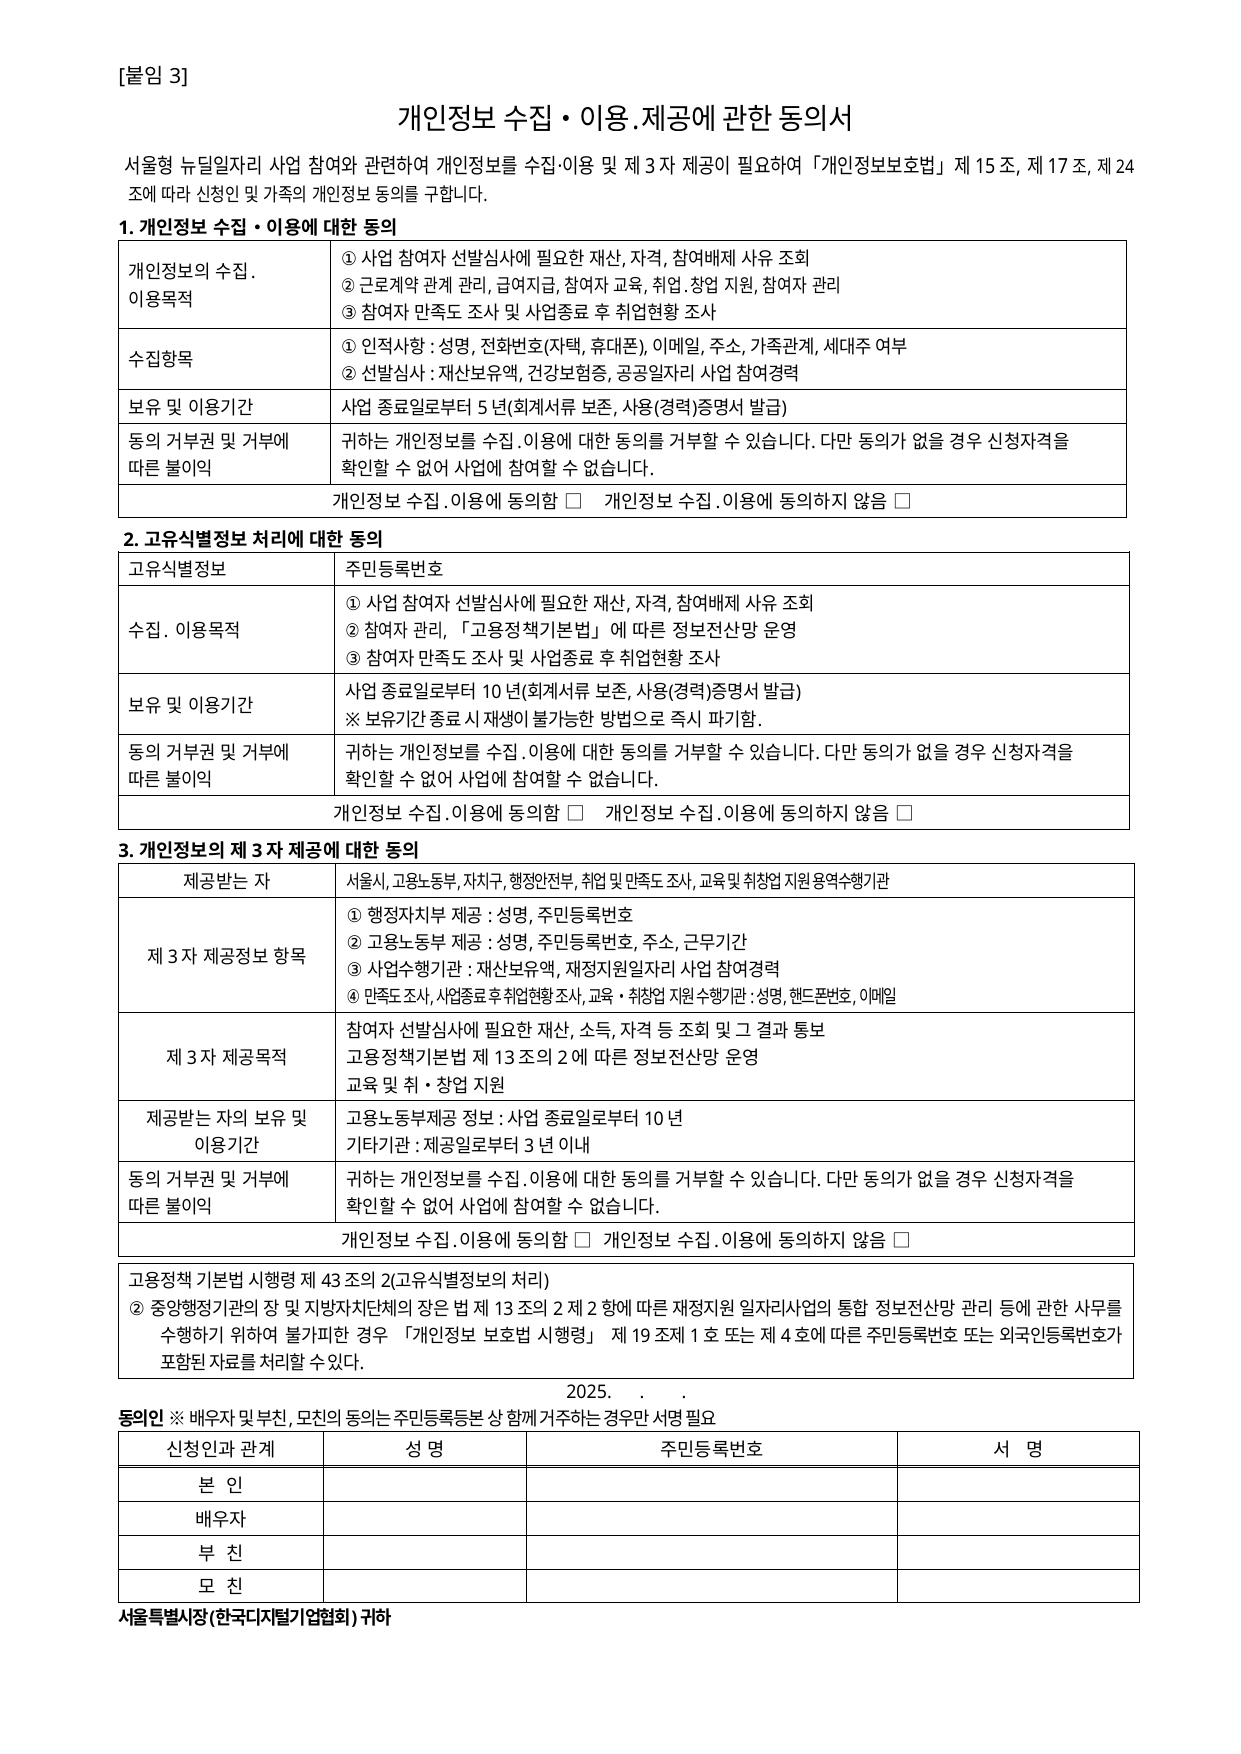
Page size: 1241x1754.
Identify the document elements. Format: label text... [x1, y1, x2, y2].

table_header 고용정책 기본법 시행령 제43조의2(고유식별정보의 처리) ② 중앙행정기관의 장 및 지방자치단체의 장은 법 제13조의2제2항에 따른 재정지원 일자리사업의 통합 정보전산망 관리 등에 관한 사무를 수행하기 위하여 불가피한 경우 「개인정보 보호법 시행령」 제19조제1호 또는 제4호에 따른 주민등록번호 또는 외국인등록번호가 포함된 자료를 처리할 수 있다. [119, 1264, 1133, 1378]
table_cell 개인정보 수집․이용에 동의함 □ 개인정보 수집․이용에 동의하지 않음 □ [119, 796, 1129, 829]
table_cell [324, 1502, 526, 1535]
table_cell 사업 종료일로부터 5년(회계서류 보존, 사용(경력)증명서 발급) [331, 390, 1126, 423]
table_cell 제공받는 자의 보유 및 이용기간 [119, 1101, 335, 1161]
table_header 주민등록번호 [527, 1432, 897, 1465]
table_cell 동의 거부권 및 거부에 따른 불이익 [119, 735, 334, 795]
table_cell 제3자 제공목적 [119, 1013, 335, 1100]
table_cell 부 친 [119, 1536, 323, 1568]
table_header 성 명 [324, 1432, 526, 1465]
table_header 신청인과 관계 [119, 1432, 323, 1465]
table_cell 제3자 제공정보 항목 [119, 898, 335, 1012]
text 개인정보 수집‧이용․제공에 관한 동의서 [118, 96, 1134, 147]
table_cell 배우자 [119, 1502, 323, 1535]
table_cell [527, 1502, 897, 1535]
table_cell 동의 거부권 및 거부에 따른 불이익 [119, 1162, 335, 1222]
table_cell 귀하는 개인정보를 수집․이용에 대한 동의를 거부할 수 있습니다. 다만 동의가 없을 경우 신청자격을 확인할 수 없어 사업에 참여할 수 없습니다. [335, 735, 1129, 795]
table_cell ① 사업 참여자 선발심사에 필요한 재산, 자격, 참여배제 사유 조회 ② 참여자 관리, 「고용정책기본법」에 따른 정보전산망 운영 ③ 참여자 만족도 조사 및 사업종료 후 취업현황 조사 [335, 586, 1129, 673]
table_cell [898, 1502, 1139, 1535]
table_cell ① 행정자치부 제공 : 성명, 주민등록번호 ② 고용노동부 제공 : 성명, 주민등록번호, 주소, 근무기간 ③ 사업수행기관 : 재산보유액, 재정지원일자리 사업 참여경력 ④ 만족도 조사, 사업종료 후 취업현황 조사, 교육‧취창업 지원 수행기관 : 성명, 핸드폰번호, 이메일 [336, 898, 1134, 1012]
table_cell [324, 1570, 526, 1602]
table_cell 수집항목 [119, 329, 330, 389]
table_header 개인정보의 수집․이용목적 [119, 241, 330, 328]
text 서울특별시장(한국디지털기업협회) 귀하 [118, 1603, 1134, 1630]
table_cell 보유 및 이용기간 [119, 674, 334, 734]
table_cell [527, 1468, 897, 1501]
table_cell [527, 1570, 897, 1602]
table_cell [324, 1536, 526, 1568]
table_cell [898, 1536, 1139, 1568]
table_cell 참여자 선발심사에 필요한 재산, 소득, 자격 등 조회 및 그 결과 통보 고용정책기본법 제13조의2에 따른 정보전산망 운영 교육 및 취‧창업 지원 [336, 1013, 1134, 1100]
table_cell 모 친 [119, 1570, 323, 1602]
table_header 서 명 [898, 1432, 1139, 1465]
text 2025. . . [118, 1379, 1134, 1404]
table_cell [527, 1536, 897, 1568]
table_cell 수집․ 이용목적 [119, 586, 334, 673]
table_cell 사업 종료일로부터 10년(회계서류 보존, 사용(경력)증명서 발급) ※ 보유기간 종료 시 재생이 불가능한 방법으로 즉시 파기함. [335, 674, 1129, 734]
table_cell 귀하는 개인정보를 수집․이용에 대한 동의를 거부할 수 있습니다. 다만 동의가 없을 경우 신청자격을 확인할 수 없어 사업에 참여할 수 없습니다. [331, 424, 1126, 483]
text 서울형 뉴딜일자리 사업 참여와 관련하여 개인정보를 수집·이용 및 제3자 제공이 필요하여「개인정보보호법」제15조, 제17조, 제24조에 따라 신청인 및 가족의 개인정보 동의를 구합니다. [118, 149, 1134, 206]
table_header 제공받는 자 [119, 864, 335, 897]
table_header 주민등록번호 [335, 553, 1129, 585]
table_header 고유식별정보 [119, 553, 334, 585]
text 동의인 ※ 배우자 및 부친, 모친의 동의는 주민등록등본 상 함께 거주하는 경우만 서명 필요 [118, 1404, 1134, 1431]
table_cell 개인정보 수집․이용에 동의함 □ 개인정보 수집․이용에 동의하지 않음 □ [119, 1223, 1134, 1256]
text 3. 개인정보의 제3자 제공에 대한 동의 [118, 836, 1134, 863]
table_cell [898, 1468, 1139, 1501]
table_header 서울시, 고용노동부, 자치구, 행정안전부, 취업 및 만족도 조사, 교육 및 취창업 지원 용역수행기관 [336, 864, 1134, 897]
table_cell 귀하는 개인정보를 수집․이용에 대한 동의를 거부할 수 있습니다. 다만 동의가 없을 경우 신청자격을 확인할 수 없어 사업에 참여할 수 없습니다. [336, 1162, 1134, 1222]
text 1. 개인정보 수집‧이용에 대한 동의 [118, 213, 1134, 240]
table_cell [898, 1570, 1139, 1602]
table_cell 본 인 [119, 1468, 323, 1501]
table_header ① 사업 참여자 선발심사에 필요한 재산, 자격, 참여배제 사유 조회 ② 근로계약 관계 관리, 급여지급, 참여자 교육, 취업․창업 지원, 참여자 관리 ③ 참여자 만족도 조사 및 사업종료 후 취업현황 조사 [331, 241, 1126, 328]
table_cell [324, 1468, 526, 1501]
text [붙임 3] [118, 59, 1134, 89]
table_cell 보유 및 이용기간 [119, 390, 330, 423]
table_cell ① 인적사항 : 성명, 전화번호(자택, 휴대폰), 이메일, 주소, 가족관계, 세대주 여부 ② 선발심사 : 재산보유액, 건강보험증, 공공일자리 사업 참여경력 [331, 329, 1126, 389]
table_cell 고용노동부제공 정보 : 사업 종료일로부터 10년 기타기관 : 제공일로부터 3년 이내 [336, 1101, 1134, 1161]
text 2. 고유식별정보 처리에 대한 동의 [118, 524, 1134, 551]
table_cell 개인정보 수집․이용에 동의함 □ 개인정보 수집․이용에 동의하지 않음 □ [119, 485, 1126, 517]
table_cell 동의 거부권 및 거부에 따른 불이익 [119, 424, 330, 483]
